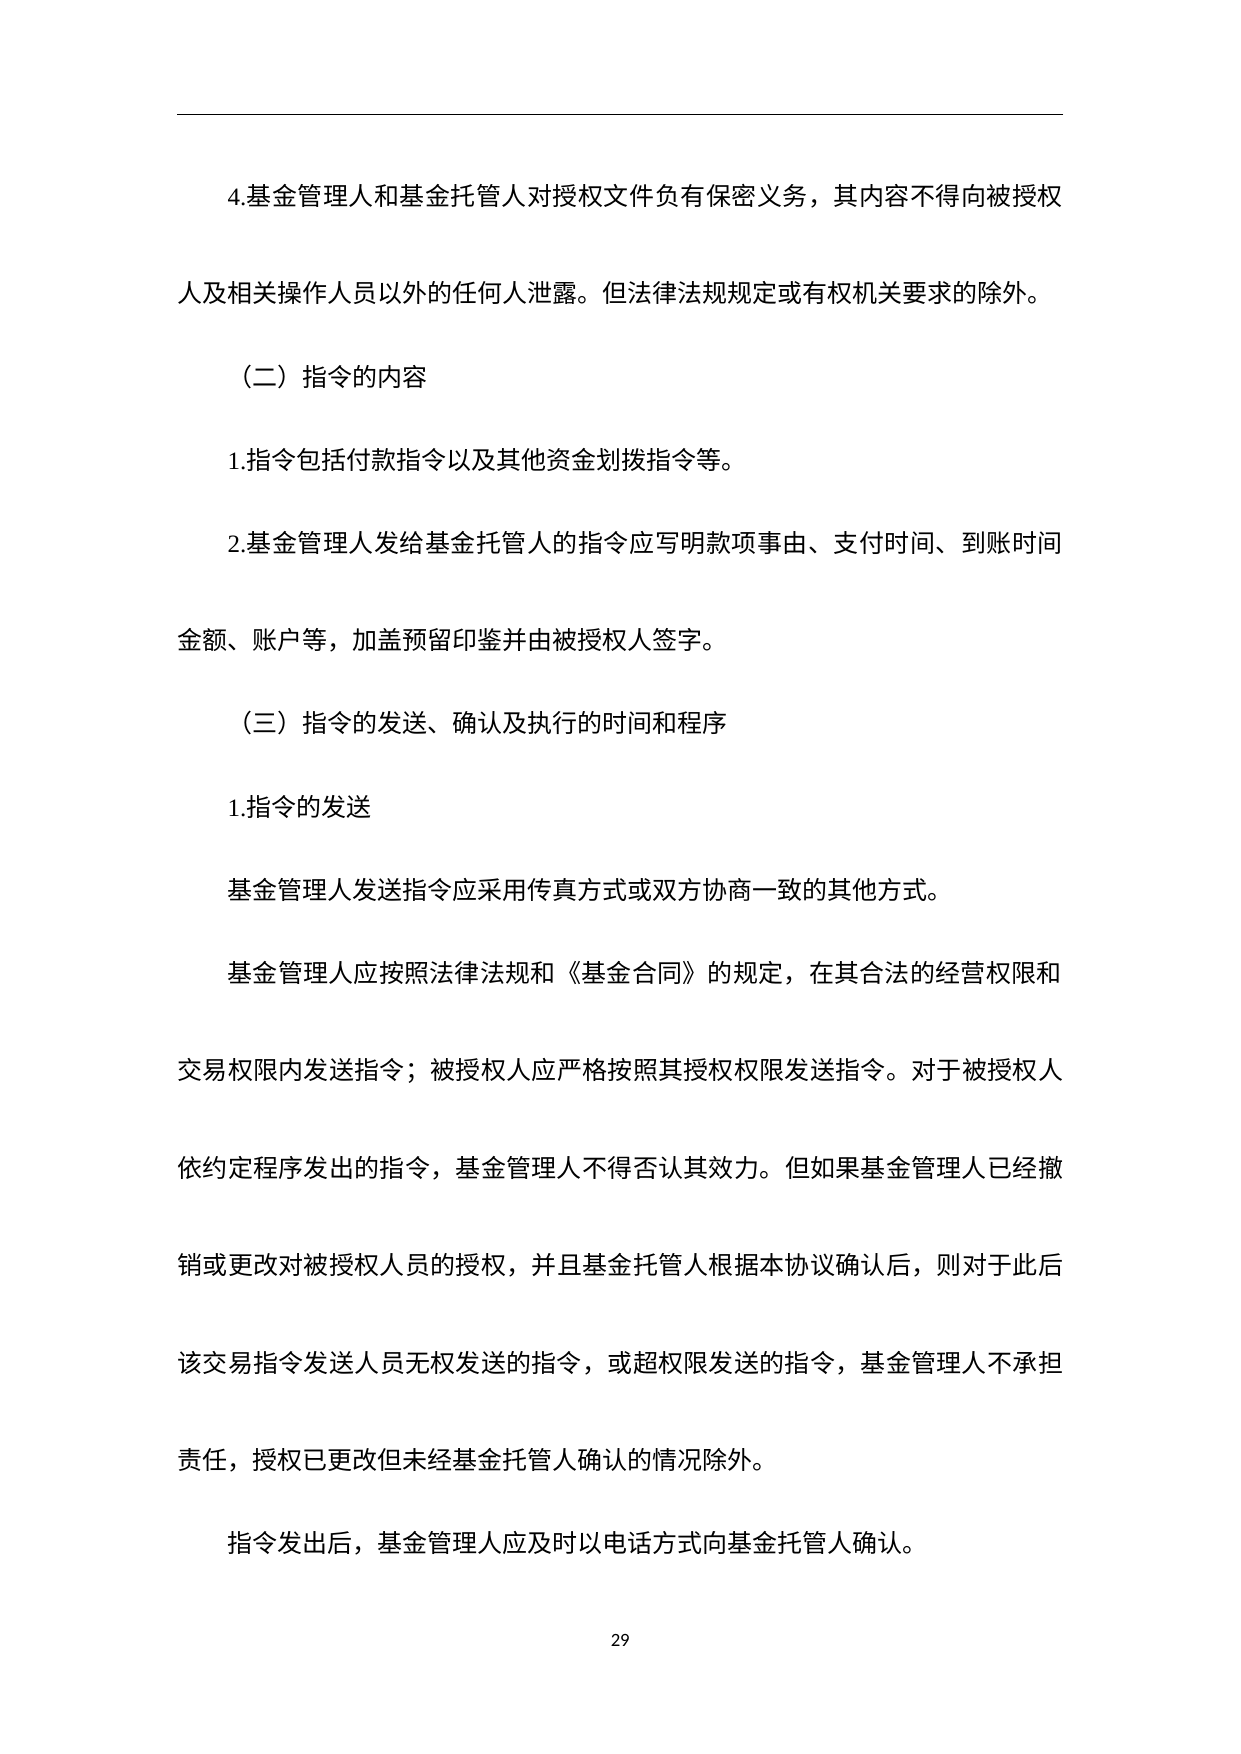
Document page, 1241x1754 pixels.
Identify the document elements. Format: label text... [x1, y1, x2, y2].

text 4.基金管理人和基金托管人对授权文件负有保密义务，其内容不得向被授权人及相关操作人员以外的任何人泄露。但法律法规规定或有权机关要求的除外。 [177, 162, 1063, 324]
text （三）指令的发送、确认及执行的时间和程序 [177, 689, 1063, 754]
text 1.指令的发送 [177, 773, 1063, 838]
text 基金管理人应按照法律法规和《基金合同》的规定，在其合法的经营权限和交易权限内发送指令；被授权人应严格按照其授权权限发送指令。对于被授权人依约定程序发出的指令，基金管理人不得否认其效力。但如果基金管理人已经撤销或更改对被授权人员的授权，并且基金托管人根据本协议确认后，则对于此后该交易指令发送人员无权发送的指令，或超权限发送的指令，基金管理人不承担责任，授权已更改但未经基金托管人确认的情况除外。 [177, 939, 1063, 1491]
text （二）指令的内容 [177, 343, 1063, 408]
text 1.指令包括付款指令以及其他资金划拨指令等。 [177, 426, 1063, 491]
text 2.基金管理人发给基金托管人的指令应写明款项事由、支付时间、到账时间、金额、账户等，加盖预留印鉴并由被授权人签字。 [177, 509, 1063, 671]
text 指令发出后，基金管理人应及时以电话方式向基金托管人确认。 [177, 1509, 1063, 1574]
text 基金管理人发送指令应采用传真方式或双方协商一致的其他方式。 [177, 856, 1063, 921]
